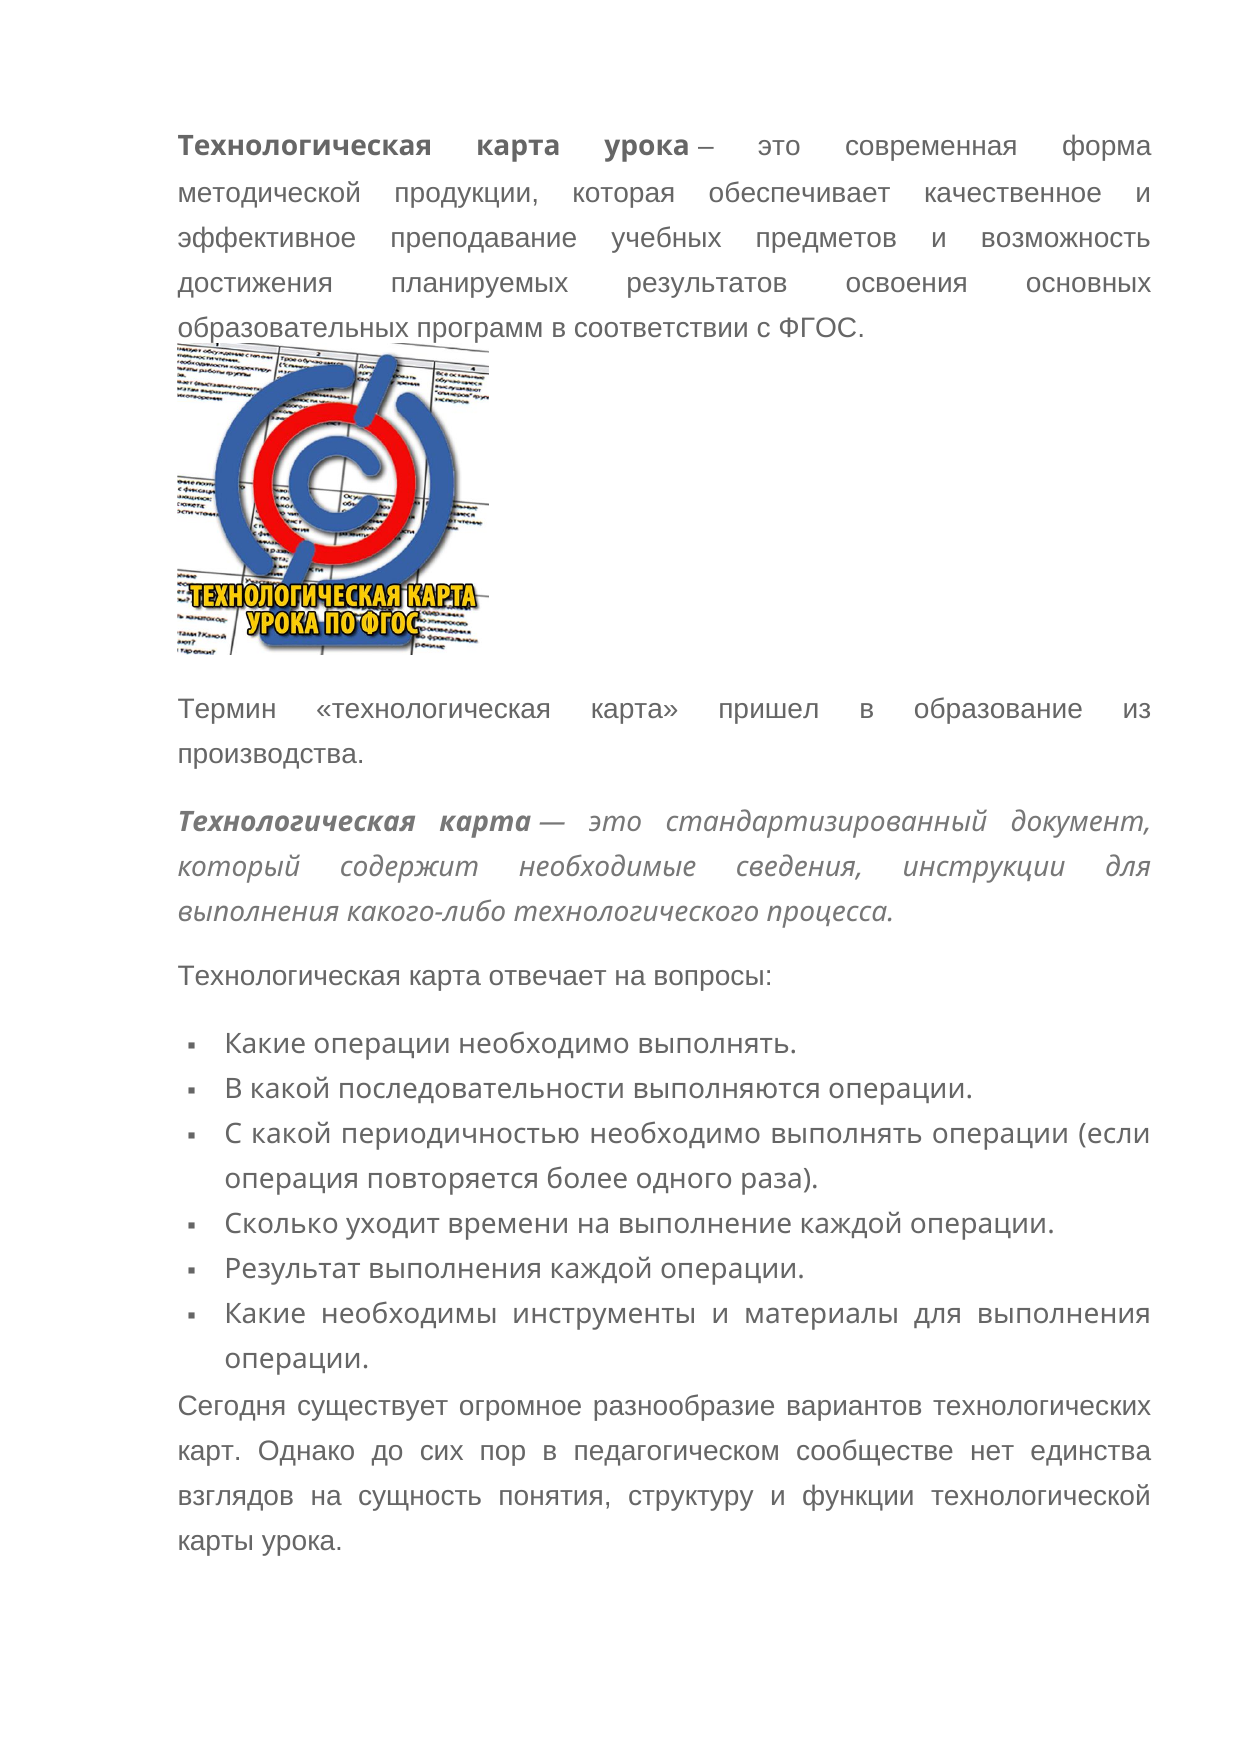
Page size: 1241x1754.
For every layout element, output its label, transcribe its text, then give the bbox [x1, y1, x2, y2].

text Технологическая карта отвечает на вопросы: [177, 947, 1152, 992]
list В какой последовательности выполняются операции. [187, 1062, 1152, 1107]
list Результат выполнения каждой операции. [187, 1242, 1152, 1287]
list Какие необходимы инструменты и материалы для выполнения операции. [187, 1287, 1152, 1377]
list Сколько уходит времени на выполнение каждой операции. [187, 1197, 1152, 1242]
text Термин «технологическая карта» пришел в образование из производства. [177, 680, 1152, 770]
picture [177, 343, 489, 655]
list Какие операции необходимо выполнять. [187, 1017, 1152, 1062]
text Технологическая карта урока – это современная форма методической продукции, которая обеспечивает качественное и эффективное преподавание учебных предметов и возможность достижения планируемых результатов освоения основных образовательных программ в соответствии с ФГОС. [177, 118, 1152, 343]
list С какой периодичностью необходимо выполнять операции (если операция повторяется более одного раза). [187, 1107, 1152, 1197]
text Сегодня существует огромное разнообразие вариантов технологических карт. Однако до сих пор в педагогическом сообществе нет единства взглядов на сущность понятия, структуру и функции технологической карты урока. [177, 1377, 1152, 1557]
text Технологическая карта — это стандартизированный документ, который содержит необходимые сведения, инструкции для выполнения какого-либо технологического процесса. [177, 795, 1152, 930]
